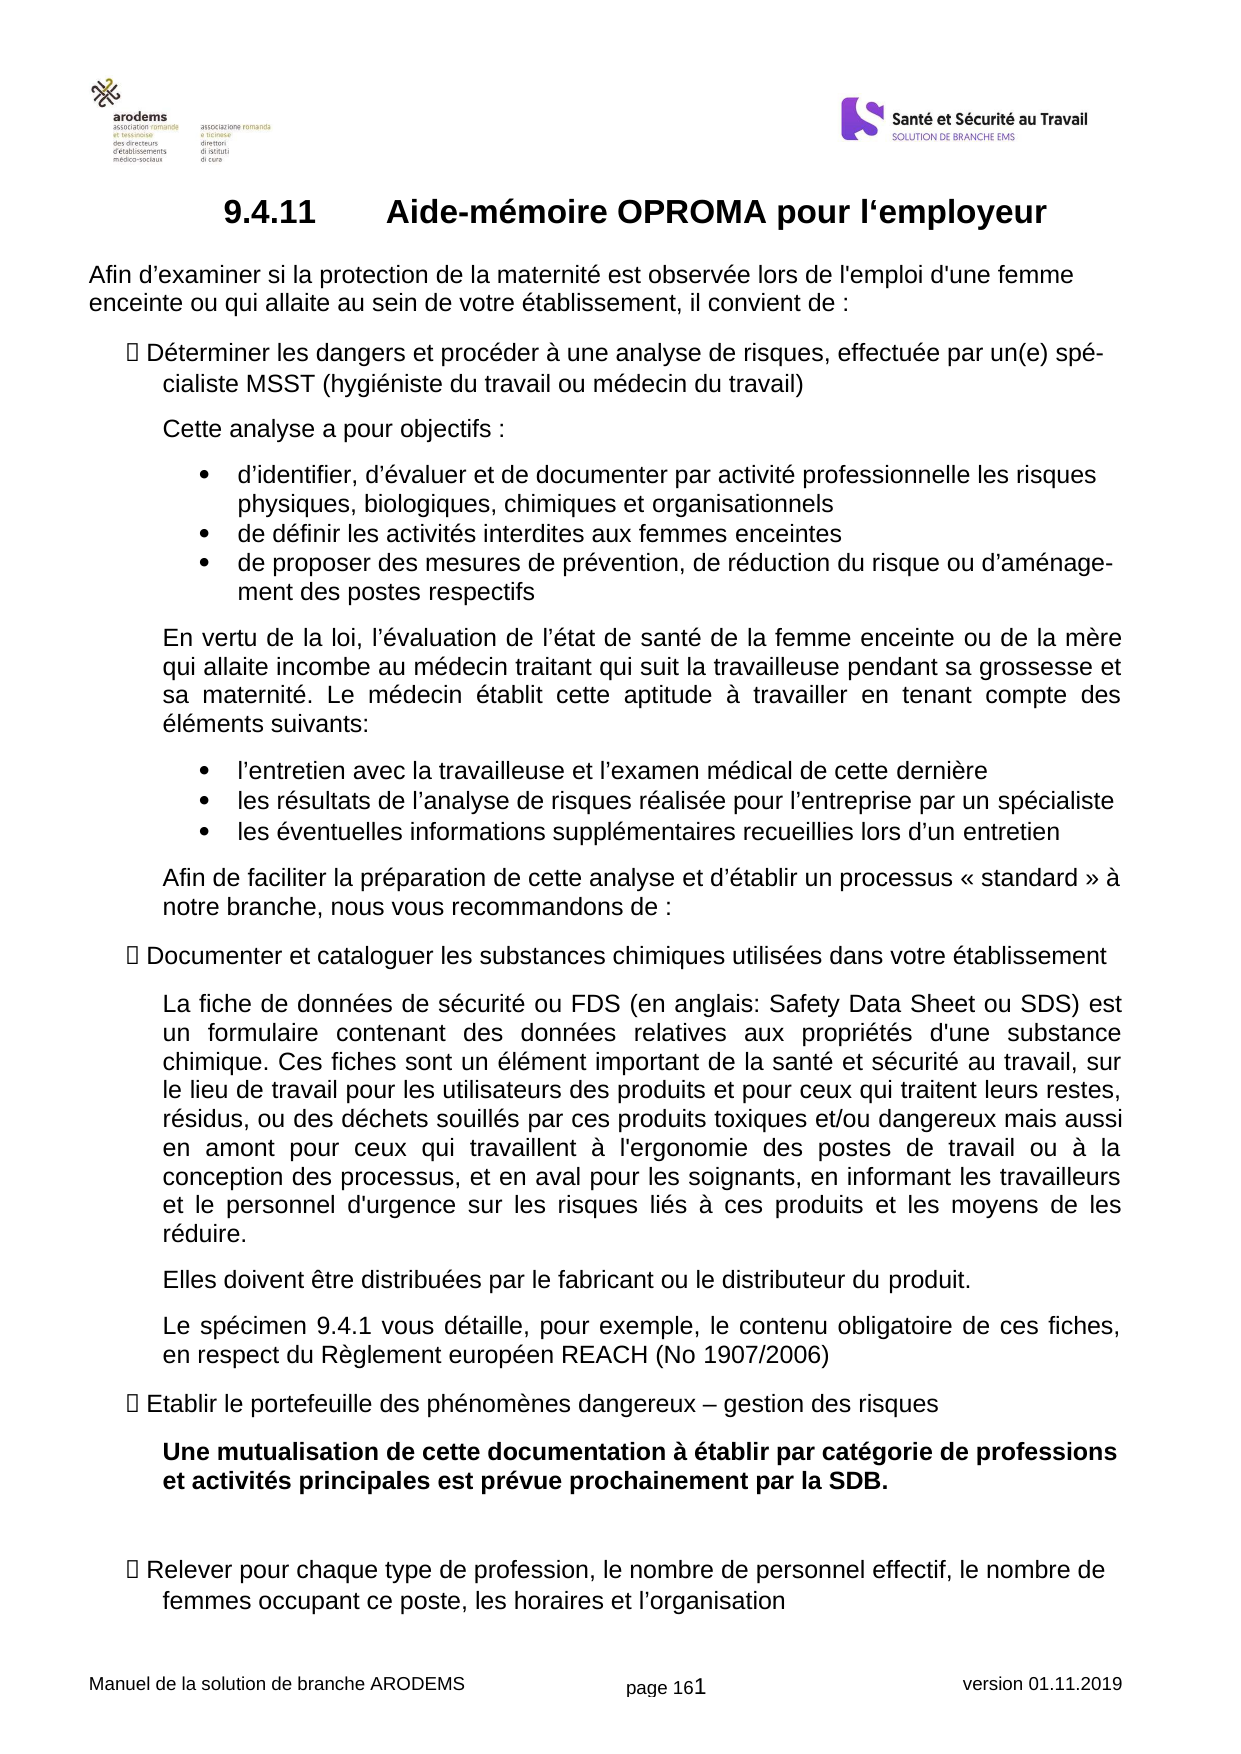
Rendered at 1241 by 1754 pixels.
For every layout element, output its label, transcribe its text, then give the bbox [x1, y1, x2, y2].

list les éventuelles informations supplémentaires recueillies lors d’un entretien [200, 816, 1134, 846]
list les résultats de l’analyse de risques réalisée pour l’entreprise par un spécialiste [200, 785, 1134, 816]
text  Relever pour chaque type de profession, le nombre de personnel effectif, le nombre de femmes occupant ce poste, les horaires et l’organisation [125, 1552, 1134, 1615]
text Elles doivent être distribuées par le fabricant ou le distributeur du produit. [162, 1265, 1134, 1294]
subtitle Une mutualisation de cette documentation à établir par catégorie de professions et activités principales est prévue prochainement par la SDB. [162, 1437, 1119, 1494]
text La fiche de données de sécurité ou FDS (en anglais: Safety Data Sheet ou SDS) est un formulaire contenant des données relatives aux propriétés d'une substance chimique. Ces fiches sont un élément important de la santé et sécurité au travail, sur le lieu de travail pour les utilisateurs des produits et pour ceux qui traitent leurs restes, résidus, ou des déchets souillés par ces produits toxiques et/ou dangereux mais aussi en amont pour ceux qui travaillent à l'ergonomie des postes de travail ou à la conception des processus, et en aval pour les soignants, en informant les travailleurs et le personnel d'urgence sur les risques liés à ces produits et les moyens de les réduire. [162, 989, 1123, 1248]
list de définir les activités interdites aux femmes enceintes [200, 518, 1134, 548]
list d’identifier, d’évaluer et de documenter par activité professionnelle les risques physiques, biologiques, chimiques et organisationnels [200, 460, 1122, 518]
text Le spécimen 9.4.1 vous détaille, pour exemple, le contenu obligatoire de ces fiches, en respect du Règlement européen REACH (No 1907/2006) [162, 1311, 1122, 1368]
text Afin de faciliter la préparation de cette analyse et d’établir un processus « standard » à notre branche, nous vous recommandons de : [162, 863, 1122, 921]
list l’entretien avec la travailleuse et l’examen médical de cette dernière [200, 755, 1134, 785]
text En vertu de la loi, l’évaluation de l’état de santé de la femme enceinte ou de la mère qui allaite incombe au médecin traitant qui suit la travailleuse pendant sa grossesse et sa maternité. Le médecin établit cette aptitude à travailler en tenant compte des éléments suivants: [162, 623, 1123, 738]
text 9.4.11 Aide-mémoire OPROMA pour l‘employeur [223, 192, 1134, 231]
text  Déterminer les dangers et procéder à une analyse de risques, effectuée par un(e) spé- cialiste MSST (hygiéniste du travail ou médecin du travail) [125, 334, 1134, 397]
picture [88, 75, 274, 165]
text Afin d’examiner si la protection de la maternité est observée lors de l'emploi d'une femme enceinte ou qui allaite au sein de votre établissement, il convient de : [89, 260, 1134, 317]
text  Documenter et cataloguer les substances chimiques utilisées dans votre établissement [125, 938, 1134, 972]
text Cette analyse a pour objectifs : [162, 414, 1134, 443]
list de proposer des mesures de prévention, de réduction du risque ou d’aménage- ment des postes respectifs [200, 548, 1122, 606]
text  Etablir le portefeuille des phénomènes dangereux – gestion des risques [125, 1386, 1134, 1420]
picture [837, 93, 1090, 142]
